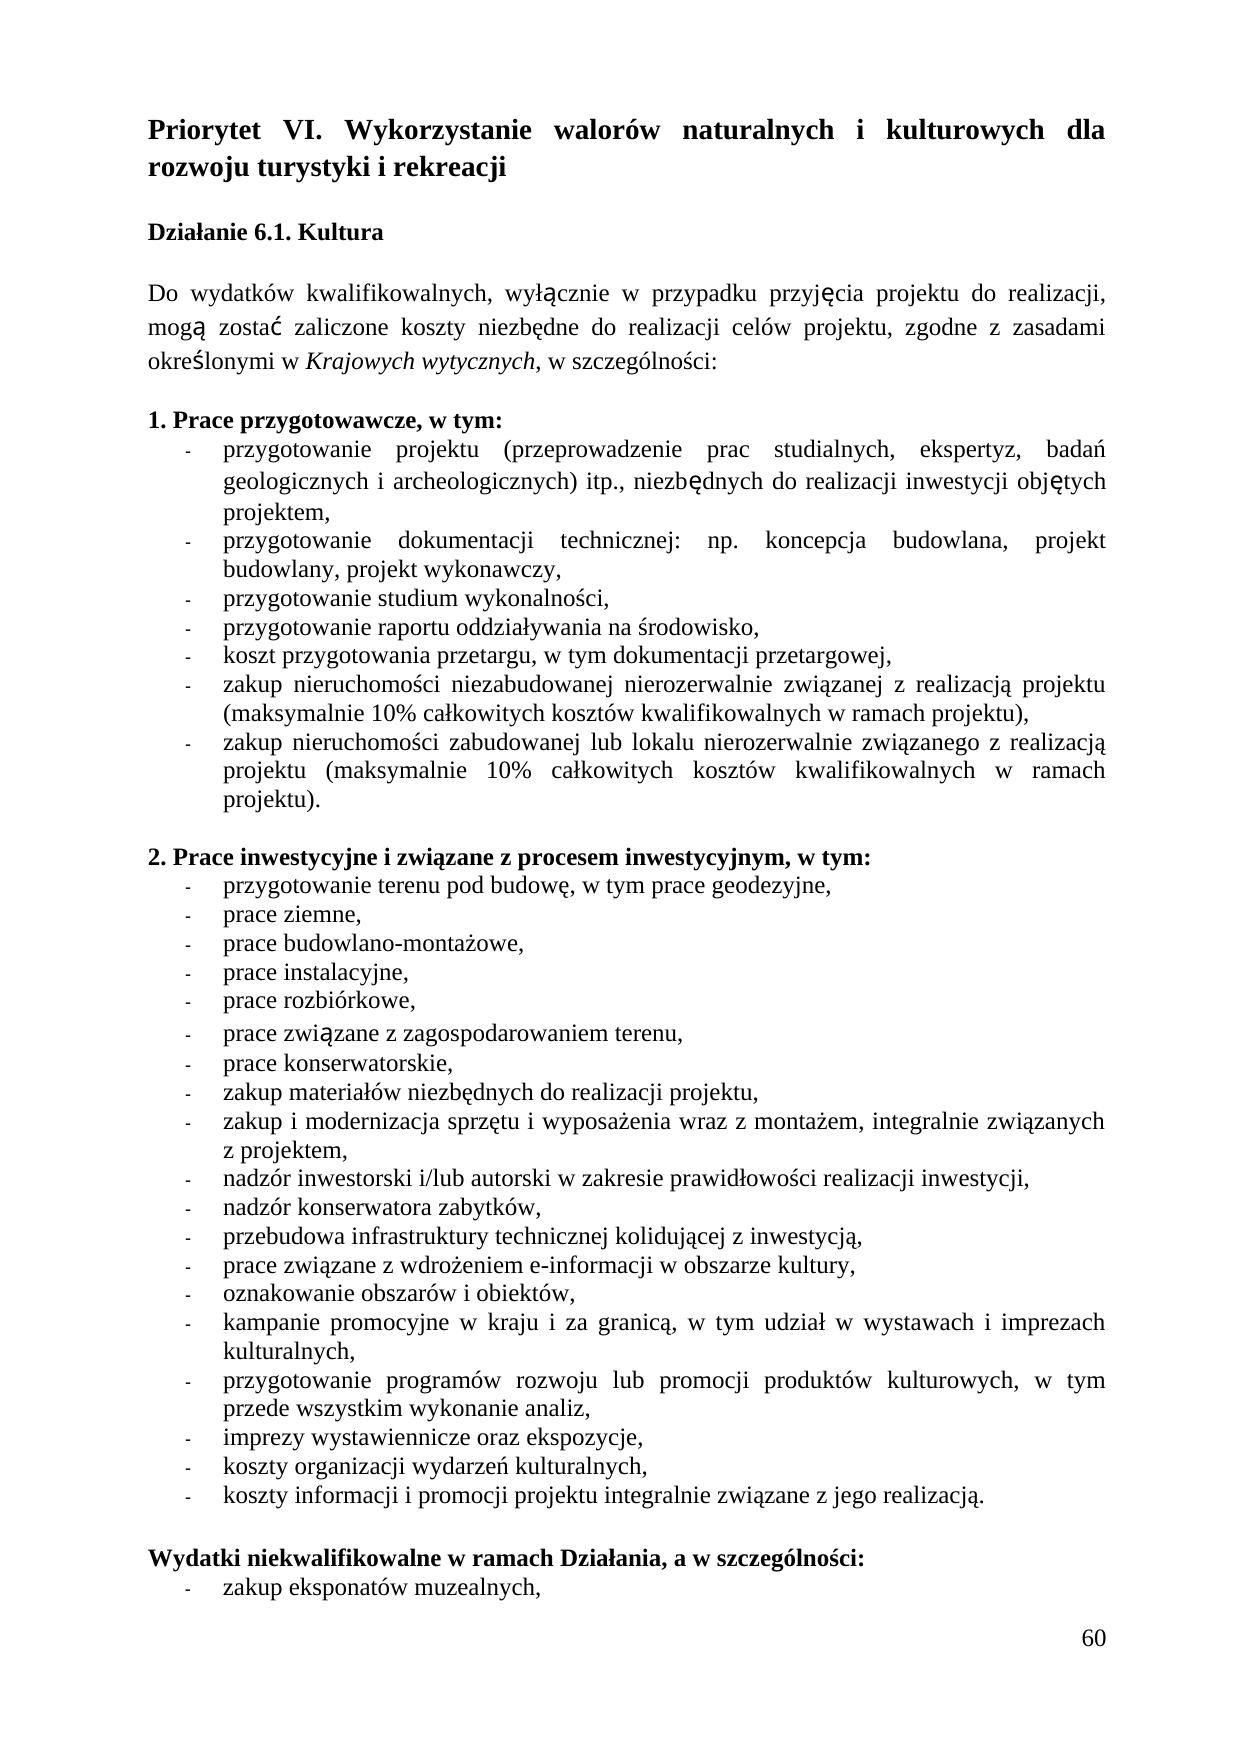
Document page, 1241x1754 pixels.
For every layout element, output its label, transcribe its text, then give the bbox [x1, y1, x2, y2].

text 2. Prace inwestycyjne i związane z procesem inwestycyjnym, w tym: [148, 842, 1106, 871]
list prace związane z zagospodarowaniem terenu, [185, 1014, 1106, 1048]
list zakup i modernizacja sprzętu i wyposażenia wraz z montażem, integralnie związanych z projektem, [185, 1106, 1106, 1163]
list zakup nieruchomości zabudowanej lub lokalu nierozerwalnie związanego z realizacją projektu (maksymalnie 10% całkowitych kosztów kwalifikowalnych w ramach projektu). [185, 727, 1106, 813]
text 1. Prace przygotowawcze, w tym: [148, 405, 1106, 434]
list prace ziemne, [185, 899, 1106, 928]
list przebudowa infrastruktury technicznej kolidującej z inwestycją, [185, 1221, 1106, 1250]
list koszty informacji i promocji projektu integralnie związane z jego realizacją. [185, 1480, 1106, 1508]
list przygotowanie studium wykonalności, [185, 583, 1106, 612]
list przygotowanie programów rozwoju lub promocji produktów kulturowych, w tym przede wszystkim wykonanie analiz, [185, 1365, 1106, 1422]
list zakup materiałów niezbędnych do realizacji projektu, [185, 1077, 1106, 1106]
list imprezy wystawiennicze oraz ekspozycje, [185, 1422, 1106, 1451]
list przygotowanie projektu (przeprowadzenie prac studialnych, ekspertyz, badań geologicznych i archeologicznych) itp., niezbędnych do realizacji inwestycji objętych projektem, [185, 434, 1106, 526]
list oznakowanie obszarów i obiektów, [185, 1278, 1106, 1307]
subtitle Działanie 6.1. Kultura [148, 217, 1106, 246]
list zakup nieruchomości niezabudowanej nierozerwalnie związanej z realizacją projektu (maksymalnie 10% całkowitych kosztów kwalifikowalnych w ramach projektu), [185, 669, 1106, 727]
list prace instalacyjne, [185, 957, 1106, 986]
list prace związane z wdrożeniem e-informacji w obszarze kultury, [185, 1250, 1106, 1278]
subtitle Priorytet VI. Wykorzystanie walorów naturalnych i kulturowych dla rozwoju turystyki i rekreacji [148, 112, 1106, 183]
list nadzór inwestorski i/lub autorski w zakresie prawidłowości realizacji inwestycji, [185, 1163, 1106, 1192]
text Wydatki niekwalifikowalne w ramach Działania, a w szczególności: [148, 1543, 1106, 1572]
list prace rozbiórkowe, [185, 986, 1106, 1014]
list zakup eksponatów muzealnych, [185, 1572, 1106, 1601]
list nadzór konserwatora zabytków, [185, 1192, 1106, 1221]
list prace konserwatorskie, [185, 1048, 1106, 1077]
list przygotowanie terenu pod budowę, w tym prace geodezyjne, [185, 871, 1106, 899]
list kampanie promocyjne w kraju i za granicą, w tym udział w wystawach i imprezach kulturalnych, [185, 1307, 1106, 1365]
list koszty organizacji wydarzeń kulturalnych, [185, 1451, 1106, 1480]
list przygotowanie raportu oddziaływania na środowisko, [185, 612, 1106, 641]
text Do wydatków kwalifikowalnych, wyłącznie w przypadku przyjęcia projektu do realizacji, mogą zostać zaliczone koszty niezbędne do realizacji celów projektu, zgodne z zasadami określonymi w Krajowych wytycznych, w szczególności: [148, 274, 1106, 377]
list koszt przygotowania przetargu, w tym dokumentacji przetargowej, [185, 641, 1106, 669]
list prace budowlano-montażowe, [185, 928, 1106, 957]
list przygotowanie dokumentacji technicznej: np. koncepcja budowlana, projekt budowlany, projekt wykonawczy, [185, 526, 1106, 583]
